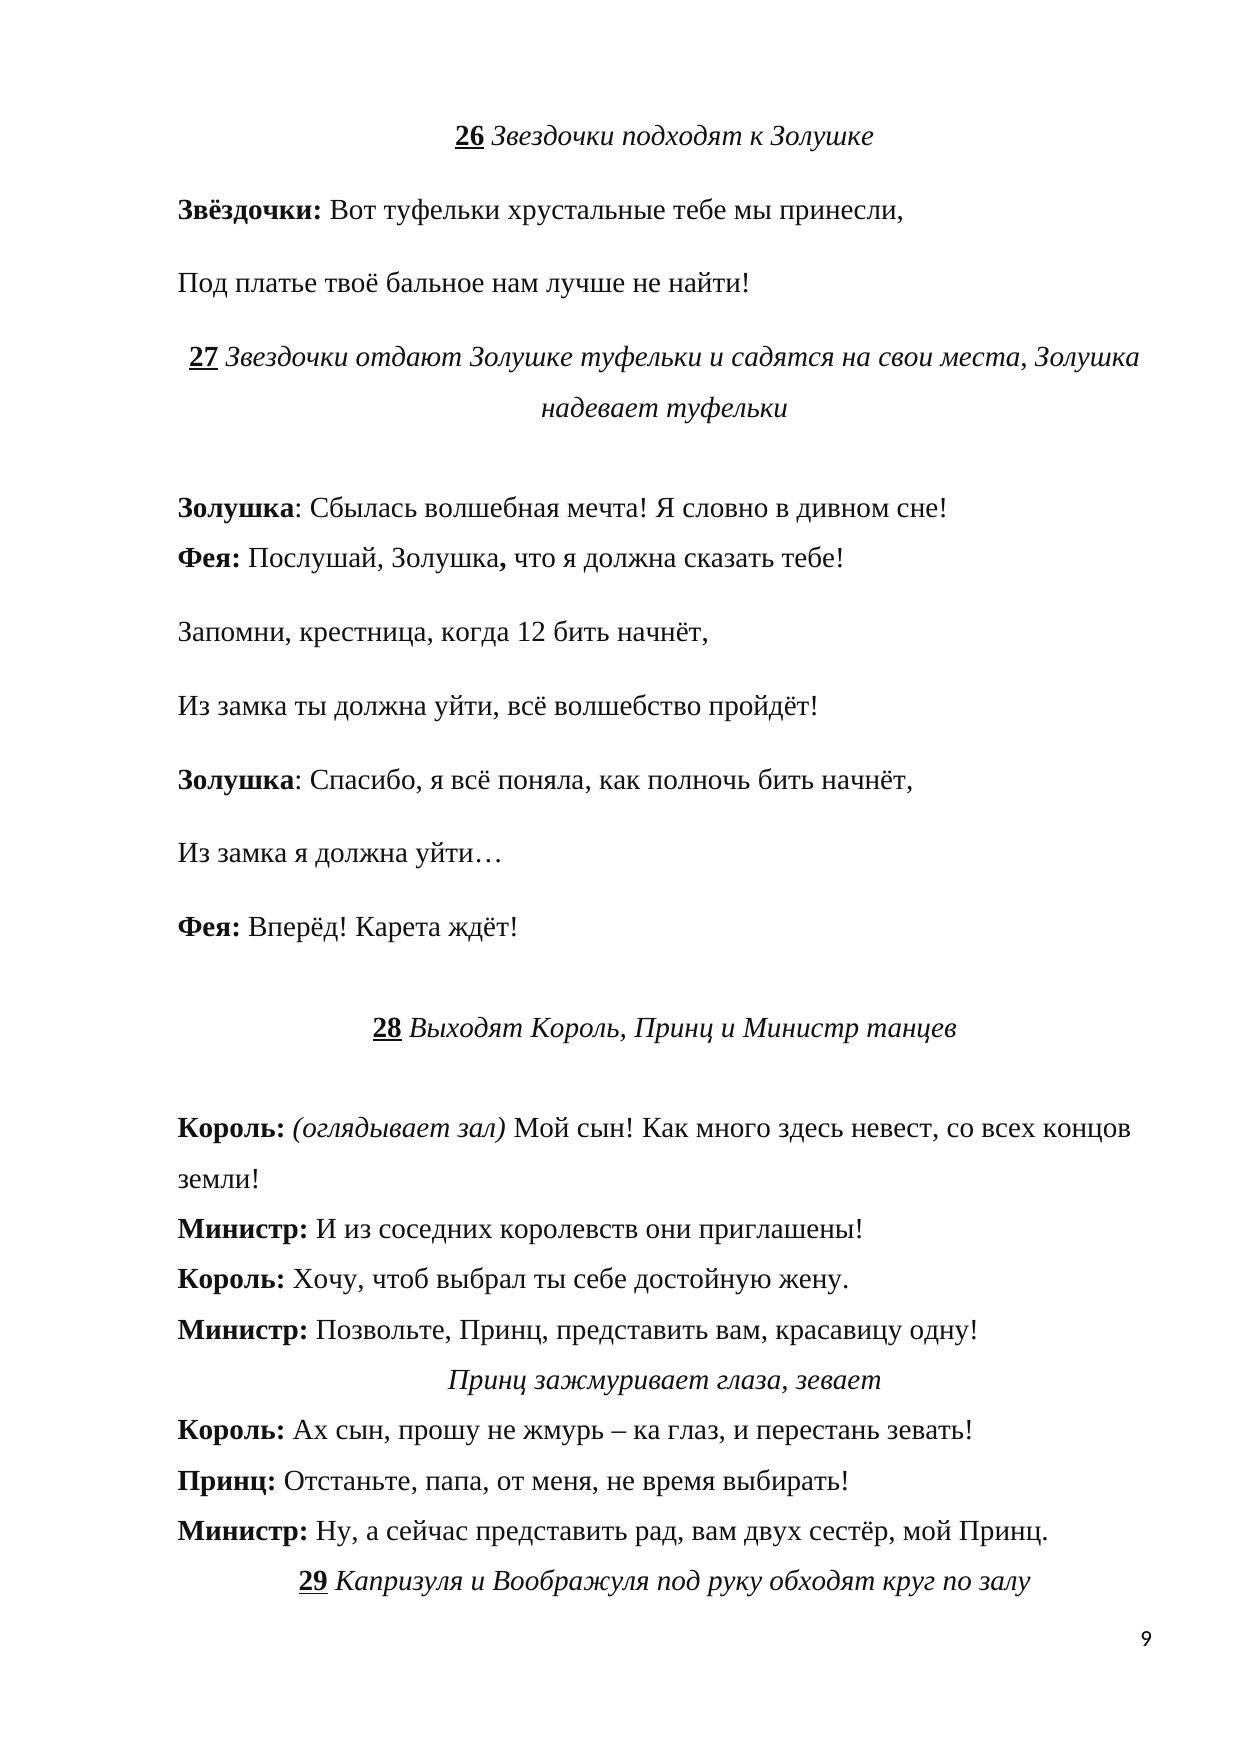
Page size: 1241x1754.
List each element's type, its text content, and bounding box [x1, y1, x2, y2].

text Звёздочки: Вот туфельки хрустальные тебе мы принесли, [177, 192, 1152, 225]
text Из замка я должна уйти… [177, 836, 1152, 869]
text Министр: Ну, а сейчас представить рад, вам двух сестёр, мой Принц. [177, 1513, 1152, 1547]
text Король: Хочу, чтоб выбрал ты себе достойную жену. [177, 1262, 1152, 1295]
text 27 Звездочки отдают Золушке туфельки и садятся на свои места, Золушка надевает туфельки [177, 339, 1152, 423]
text 29 Капризуля и Воображуля под руку обходят круг по залу [177, 1563, 1152, 1597]
text Принц: Отстаньте, папа, от меня, не время выбирать! [177, 1463, 1152, 1496]
text 28 Выходят Король, Принц и Министр танцев [177, 1010, 1152, 1043]
text Запомни, крестница, когда 12 бить начнёт, [177, 614, 1152, 648]
text Принц зажмуривает глаза, зевает [177, 1362, 1152, 1396]
text Король: Ах сын, прошу не жмурь – ка глаз, и перестань зевать! [177, 1412, 1152, 1446]
text 26 Звездочки подходят к Золушке [177, 118, 1152, 152]
text Золушка: Сбылась волшебная мечта! Я словно в дивном сне! [177, 490, 1152, 524]
text Фея: Послушай, Золушка, что я должна сказать тебе! [177, 541, 1152, 574]
text Золушка: Спасибо, я всё поняла, как полночь бить начнёт, [177, 762, 1152, 795]
text Министр: И из соседних королевств они приглашены! [177, 1211, 1152, 1245]
text Фея: Вперёд! Карета ждёт! [177, 909, 1152, 943]
text Из замка ты должна уйти, всё волшебство пройдёт! [177, 688, 1152, 722]
text Король: (оглядывает зал) Мой сын! Как много здесь невест, со всех концов земли! [177, 1111, 1152, 1194]
text Под платье твоё бальное нам лучше не найти! [177, 266, 1152, 299]
text Министр: Позвольте, Принц, представить вам, красавицу одну! [177, 1312, 1152, 1345]
